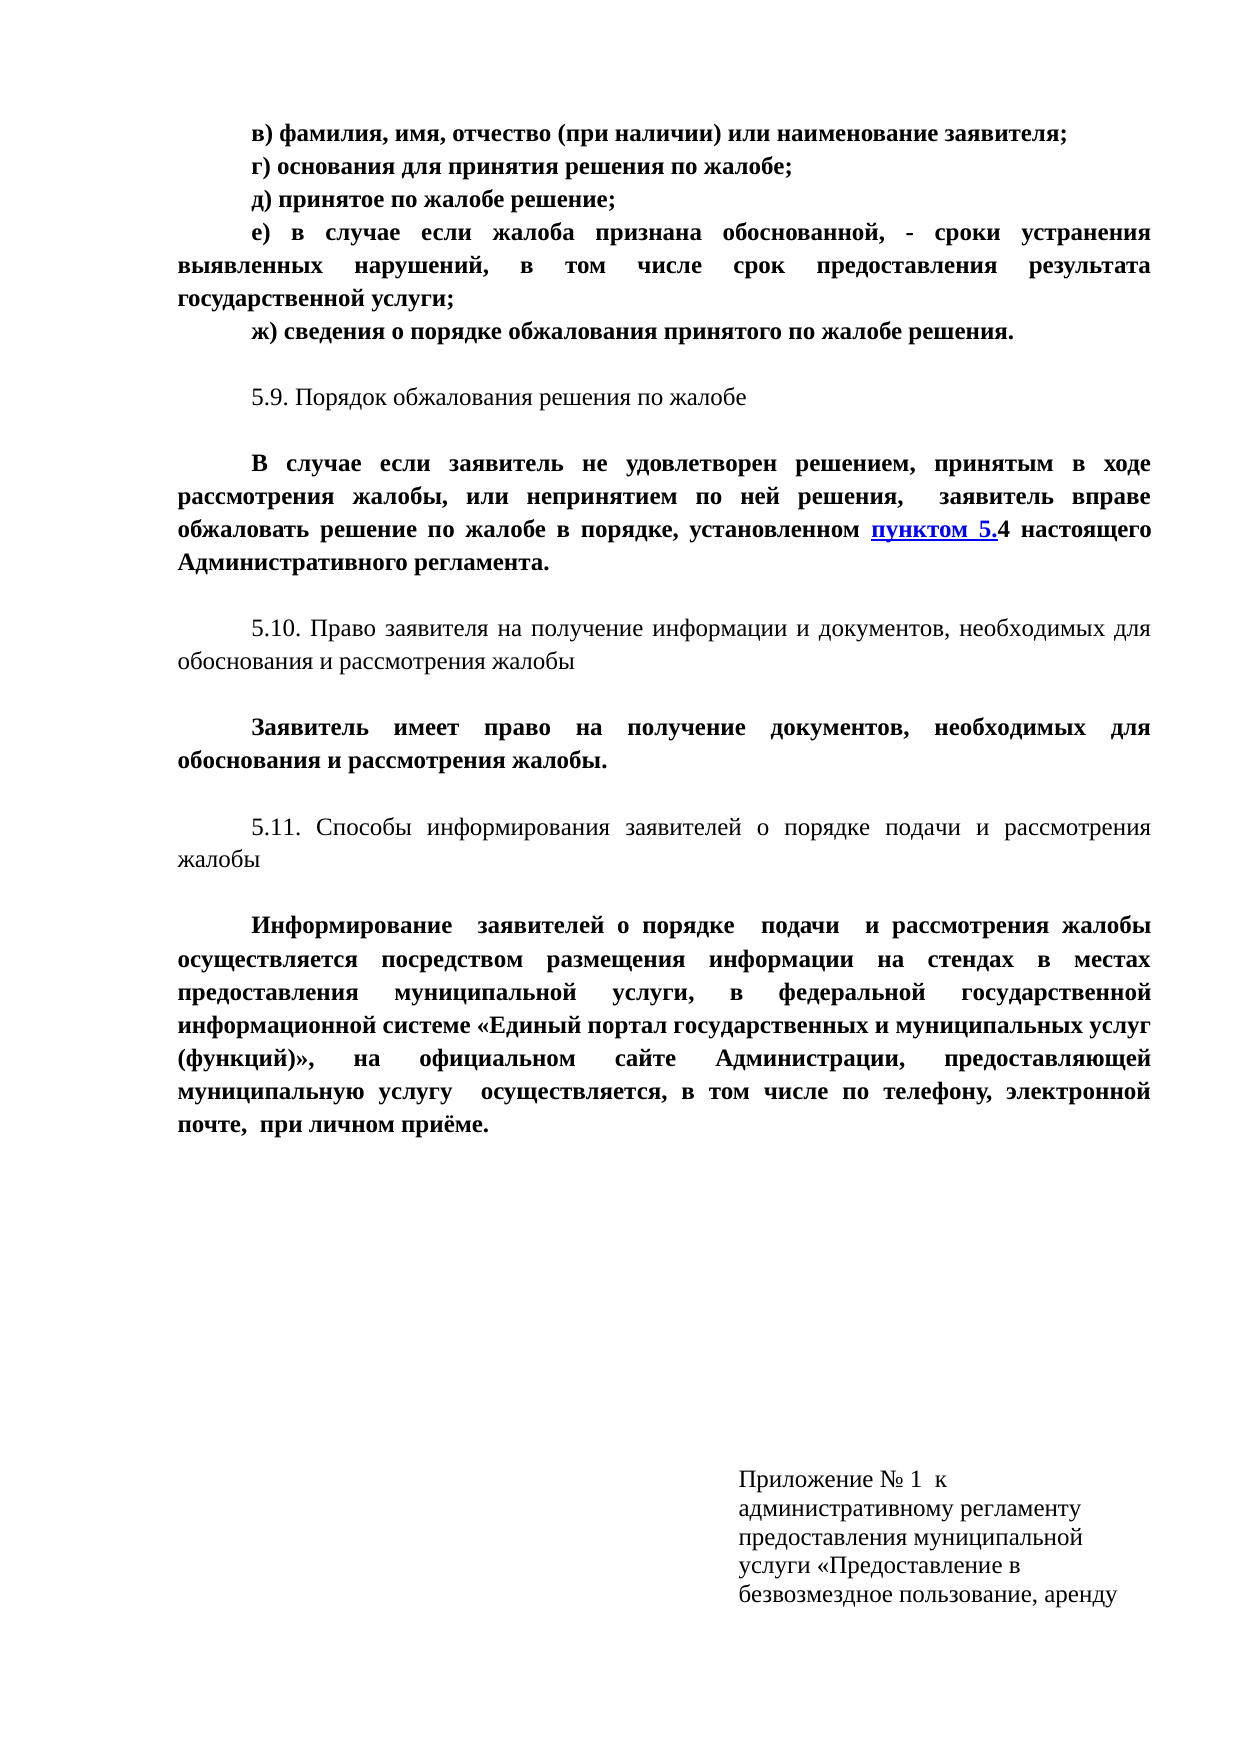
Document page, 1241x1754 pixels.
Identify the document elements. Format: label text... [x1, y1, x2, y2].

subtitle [738, 1522, 1152, 1608]
text ж) сведения о порядке обжалования принятого по жалобе решения. [177, 316, 1152, 345]
text Заявитель имеет право на получение документов, необходимых для обоснования и рассмотрения жалобы. [177, 712, 1152, 774]
text 5.10. Право заявителя на получение информации и документов, необходимых для обоснования и рассмотрения жалобы [177, 613, 1152, 675]
text е) в случае если жалоба признана обоснованной, - сроки устранения выявленных нарушений, в том числе срок предоставления результата государственной услуги; [177, 217, 1152, 312]
text д) принятое по жалобе решение; [177, 184, 1152, 213]
text Информирование заявителей о порядке подачи и рассмотрения жалобы осуществляется посредством размещения информации на стендах в местах предоставления муниципальной услуги, в федеральной государственной информационной системе «Единый портал государственных и муниципальных услуг (функций)», на официальном сайте Администрации, предоставляющей муниципальную услугу осуществляется, в том числе по телефону, электронной почте, при личном приёме. [177, 911, 1152, 1137]
text 5.9. Порядок обжалования решения по жалобе [177, 382, 1152, 411]
text В случае если заявитель не удовлетворен решением, принятым в ходе рассмотрения жалобы, или непринятием по ней решения, заявитель вправе обжаловать решение по жалобе в порядке, установленном пунктом 5.4 настоящего Административного регламента. [177, 448, 1152, 576]
subtitle Приложение № 1 к административному регламенту [738, 1464, 1152, 1522]
text г) основания для принятия решения по жалобе; [177, 151, 1152, 180]
text 5.11. Способы информирования заявителей о порядке подачи и рассмотрения жалобы [177, 812, 1152, 873]
text в) фамилия, имя, отчество (при наличии) или наименование заявителя; [177, 118, 1152, 147]
